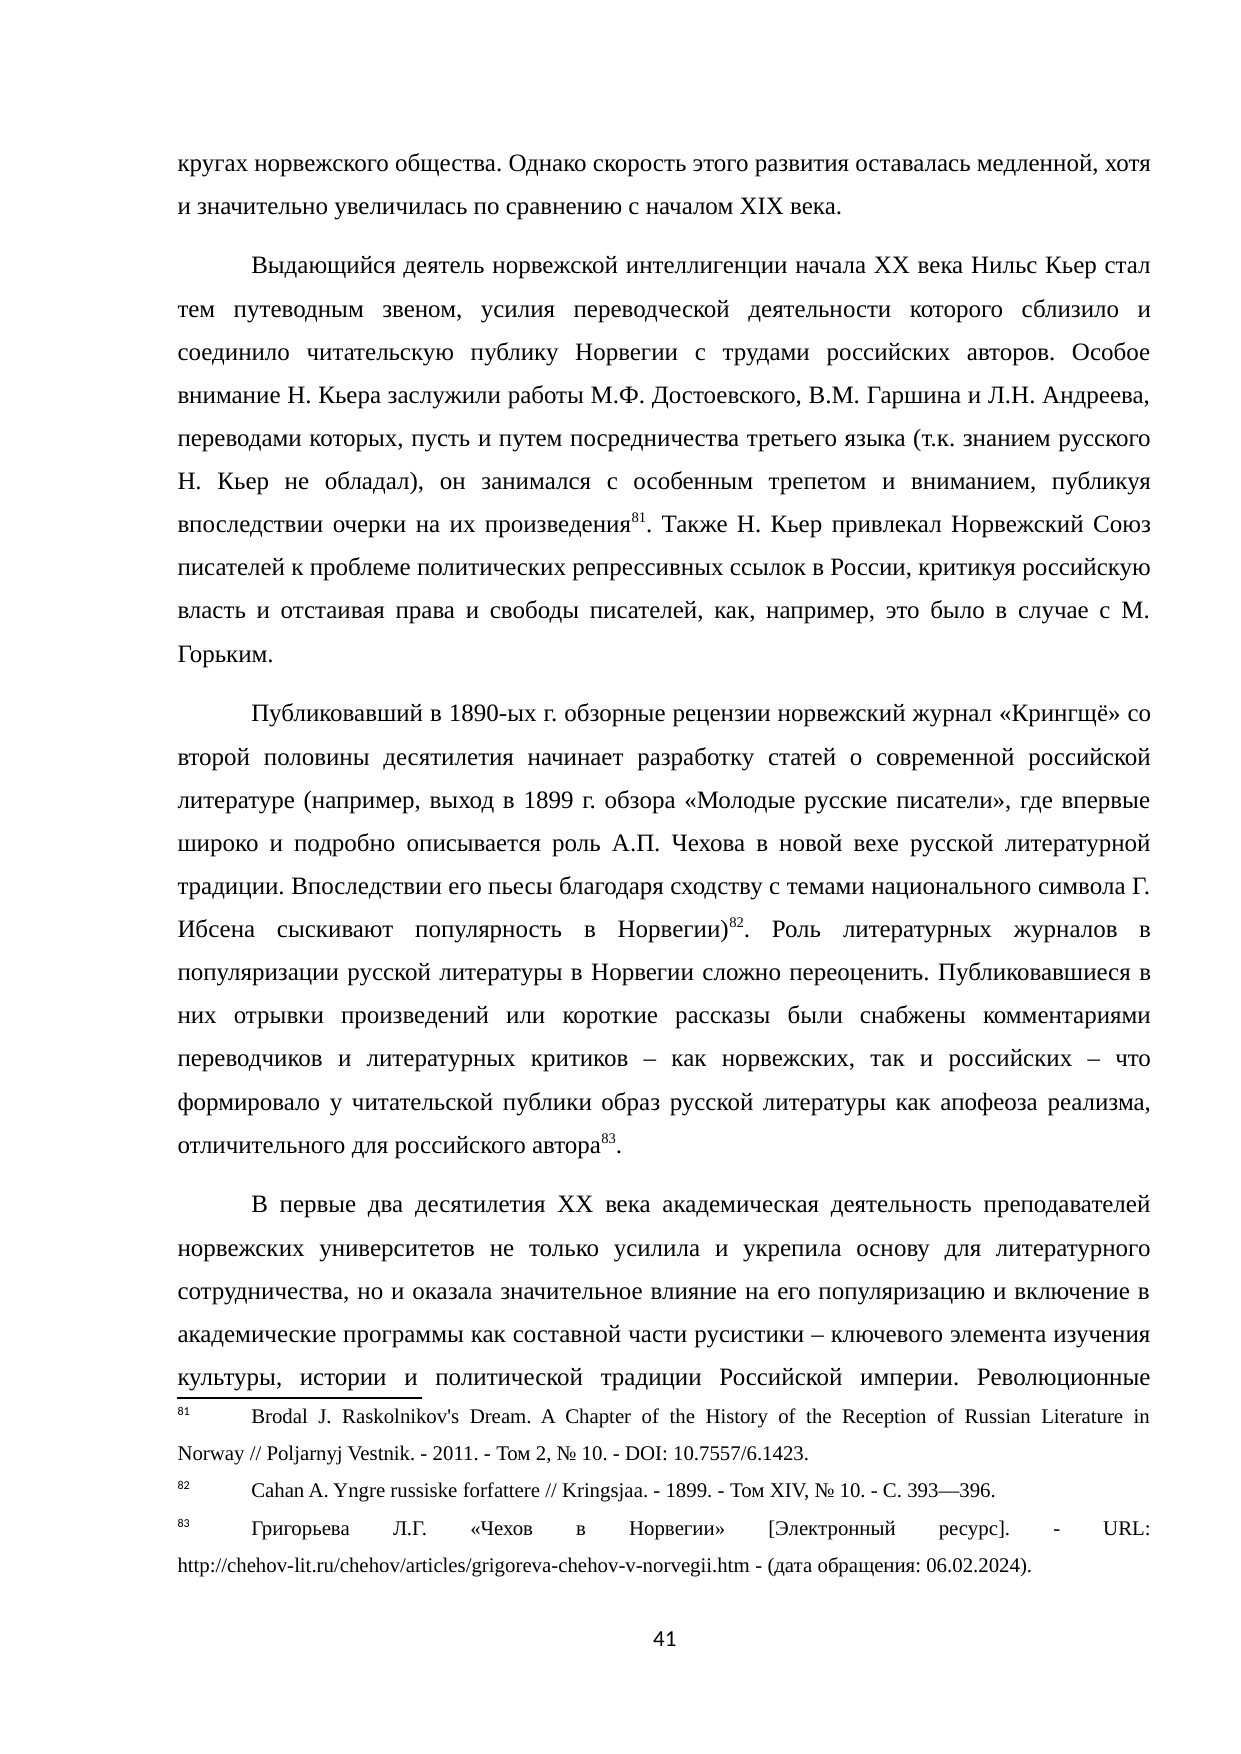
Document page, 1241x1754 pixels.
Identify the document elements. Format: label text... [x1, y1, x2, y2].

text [177, 1189, 1152, 1391]
text Выдающийся деятель норвежской интеллигенции начала XX века Нильс Кьер стал тем путеводным звеном, усилия переводческой деятельности которого сблизило и соединило читательскую публику Норвегии с трудами российских авторов. Особое внимание Н. Кьера заслужили работы М.Ф. Достоевского, В.М. Гаршина и Л.Н. Андреева, переводами которых, пусть и путем посредничества третьего языка (т.к. знанием русского Н. Кьер не обладал), он занимался с особенным трепетом и вниманием, публикуя впоследствии очерки на их произведения. Также Н. Кьер привлекал Норвежский Союз писателей к проблеме политических репрессивных ссылок в России, критикуя российскую власть и отстаивая права и свободы писателей, как, например, это было в случае с М. Горьким. [177, 251, 1152, 667]
text Публиковавший в 1890-ых г. обзорные рецензии норвежский журнал «Крингщё» со второй половины десятилетия начинает разработку статей о современной российской литературе (например, выход в 1899 г. обзора «Молодые русские писатели», где впервые широко и подробно описывается роль А.П. Чехова в новой вехе русской литературной традиции. Впоследствии его пьесы благодаря сходству с темами национального символа Г. Ибсена сыскивают популярность в Норвегии). Роль литературных журналов в популяризации русской литературы в Норвегии сложно переоценить. Публиковавшиеся в них отрывки произведений или короткие рассказы были снабжены комментариями переводчиков и литературных критиков – как норвежских, так и российских – что формировало у читательской публики образ русской литературы как апофеоза реализма, отличительного для российского автора. [177, 698, 1152, 1158]
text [177, 148, 1152, 219]
